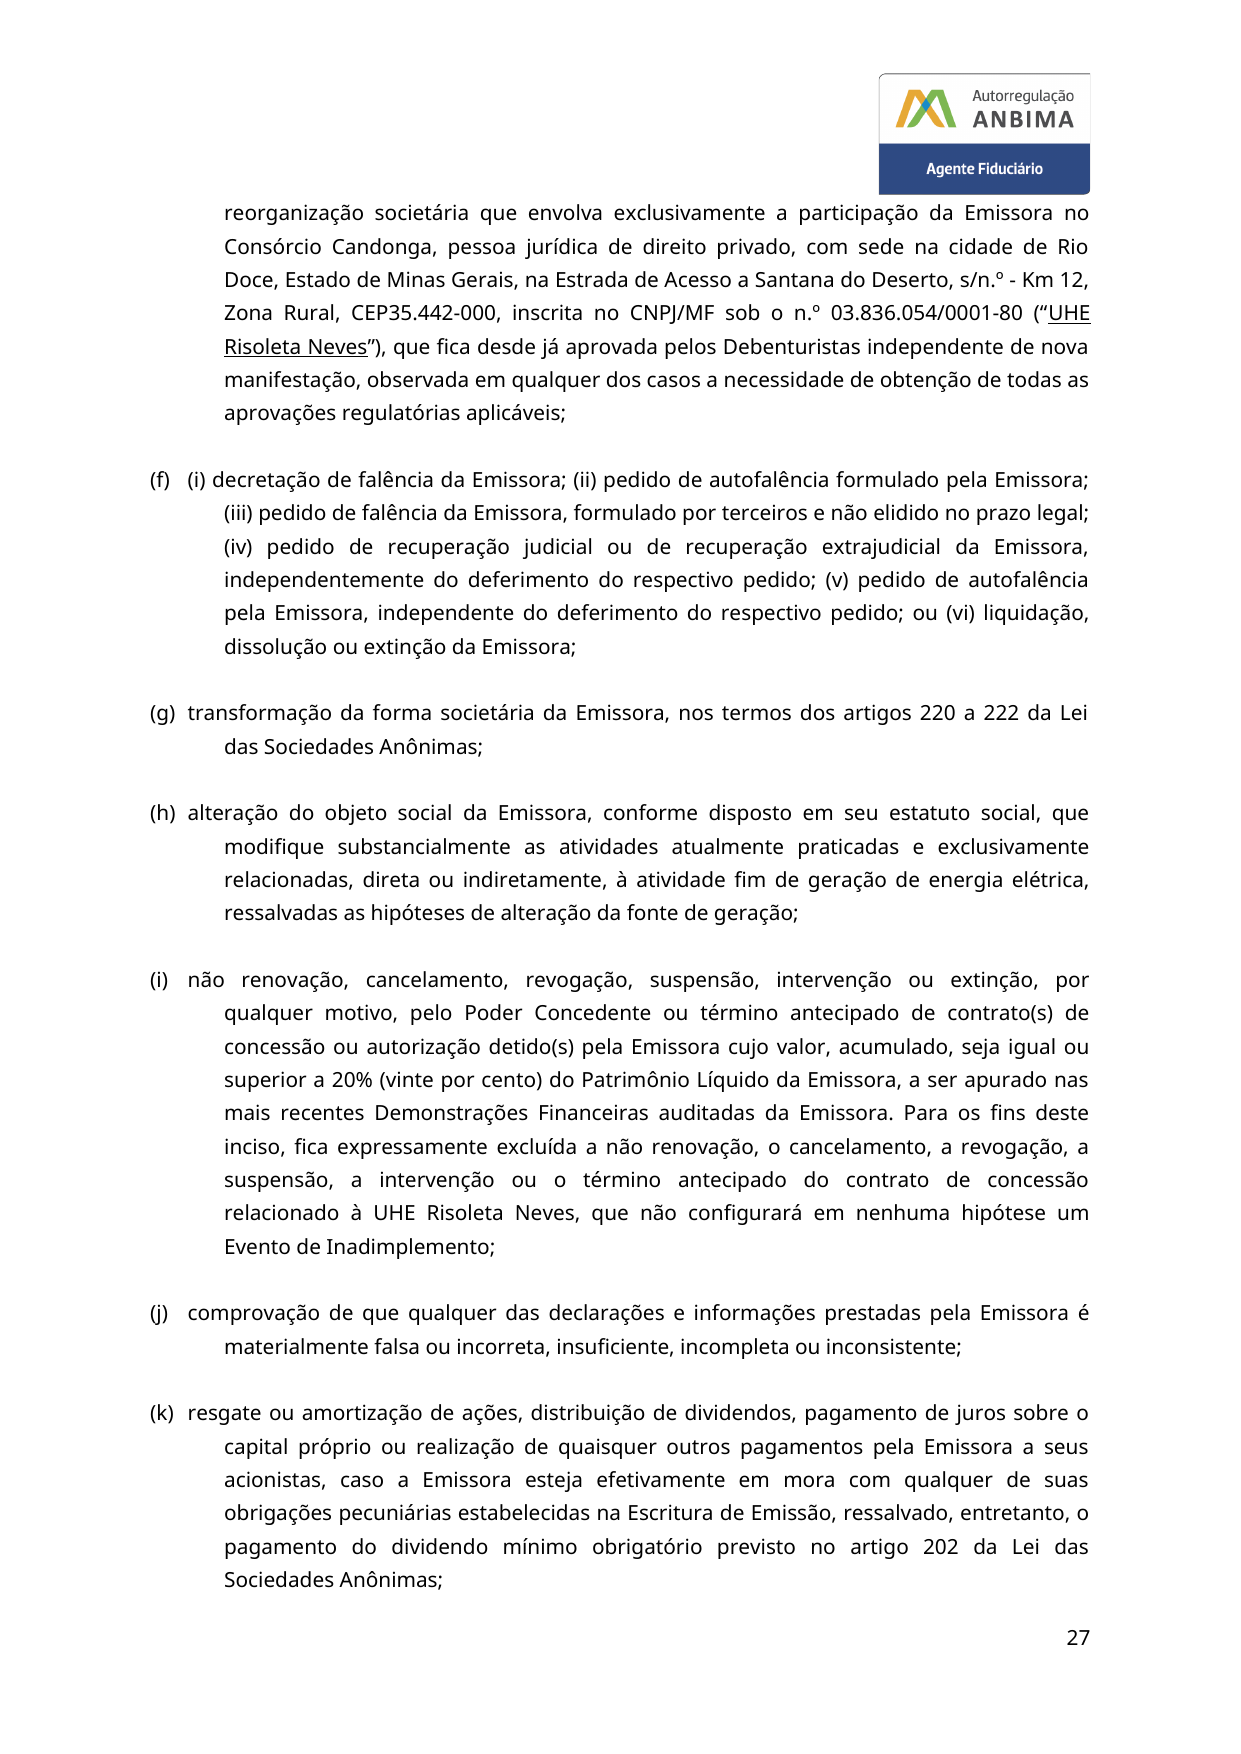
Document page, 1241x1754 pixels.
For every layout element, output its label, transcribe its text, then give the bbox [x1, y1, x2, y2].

list (i) decretação de falência da Emissora; (ii) pedido de autofalência formulado pela Emissora; (iii) pedido de falência da Emissora, formulado por terceiros e não elidido no prazo legal; (iv) pedido de recuperação judicial ou de recuperação extrajudicial da Emissora, independentemente do deferimento do respectivo pedido; (v) pedido de autofalência pela Emissora, independente do deferimento do respectivo pedido; ou (vi) liquidação, dissolução ou extinção da Emissora; [150, 461, 1090, 661]
list transformação da forma societária da Emissora, nos termos dos artigos 220 a 222 da Lei das Sociedades Anônimas; [150, 694, 1090, 761]
list alteração do objeto social da Emissora, conforme disposto em seu estatuto social, que modifique substancialmente as atividades atualmente praticadas e exclusivamente relacionadas, direta ou indiretamente, à atividade fim de geração de energia elétrica, ressalvadas as hipóteses de alteração da fonte de geração; [150, 794, 1090, 927]
list comprovação de que qualquer das declarações e informações prestadas pela Emissora é materialmente falsa ou incorreta, insuficiente, incompleta ou inconsistente; [150, 1294, 1090, 1361]
list resgate ou amortização de ações, distribuição de dividendos, pagamento de juros sobre o capital próprio ou realização de quaisquer outros pagamentos pela Emissora a seus acionistas, caso a Emissora esteja efetivamente em mora com qualquer de suas obrigações pecuniárias estabelecidas na Escritura de Emissão, ressalvado, entretanto, o pagamento do dividendo mínimo obrigatório previsto no artigo 202 da Lei das Sociedades Anônimas; [150, 1394, 1090, 1594]
picture [878, 73, 1091, 195]
list não renovação, cancelamento, revogação, suspensão, intervenção ou extinção, por qualquer motivo, pelo Poder Concedente ou término antecipado de contrato(s) de concessão ou autorização detido(s) pela Emissora cujo valor, acumulado, seja igual ou superior a 20% (vinte por cento) do Patrimônio Líquido da Emissora, a ser apurado nas mais recentes Demonstrações Financeiras auditadas da Emissora. Para os fins deste inciso, fica expressamente excluída a não renovação, o cancelamento, a revogação, a suspensão, a intervenção ou o término antecipado do contrato de concessão relacionado à UHE Risoleta Neves, que não configurará em nenhuma hipótese um Evento de Inadimplemento; [150, 961, 1090, 1261]
